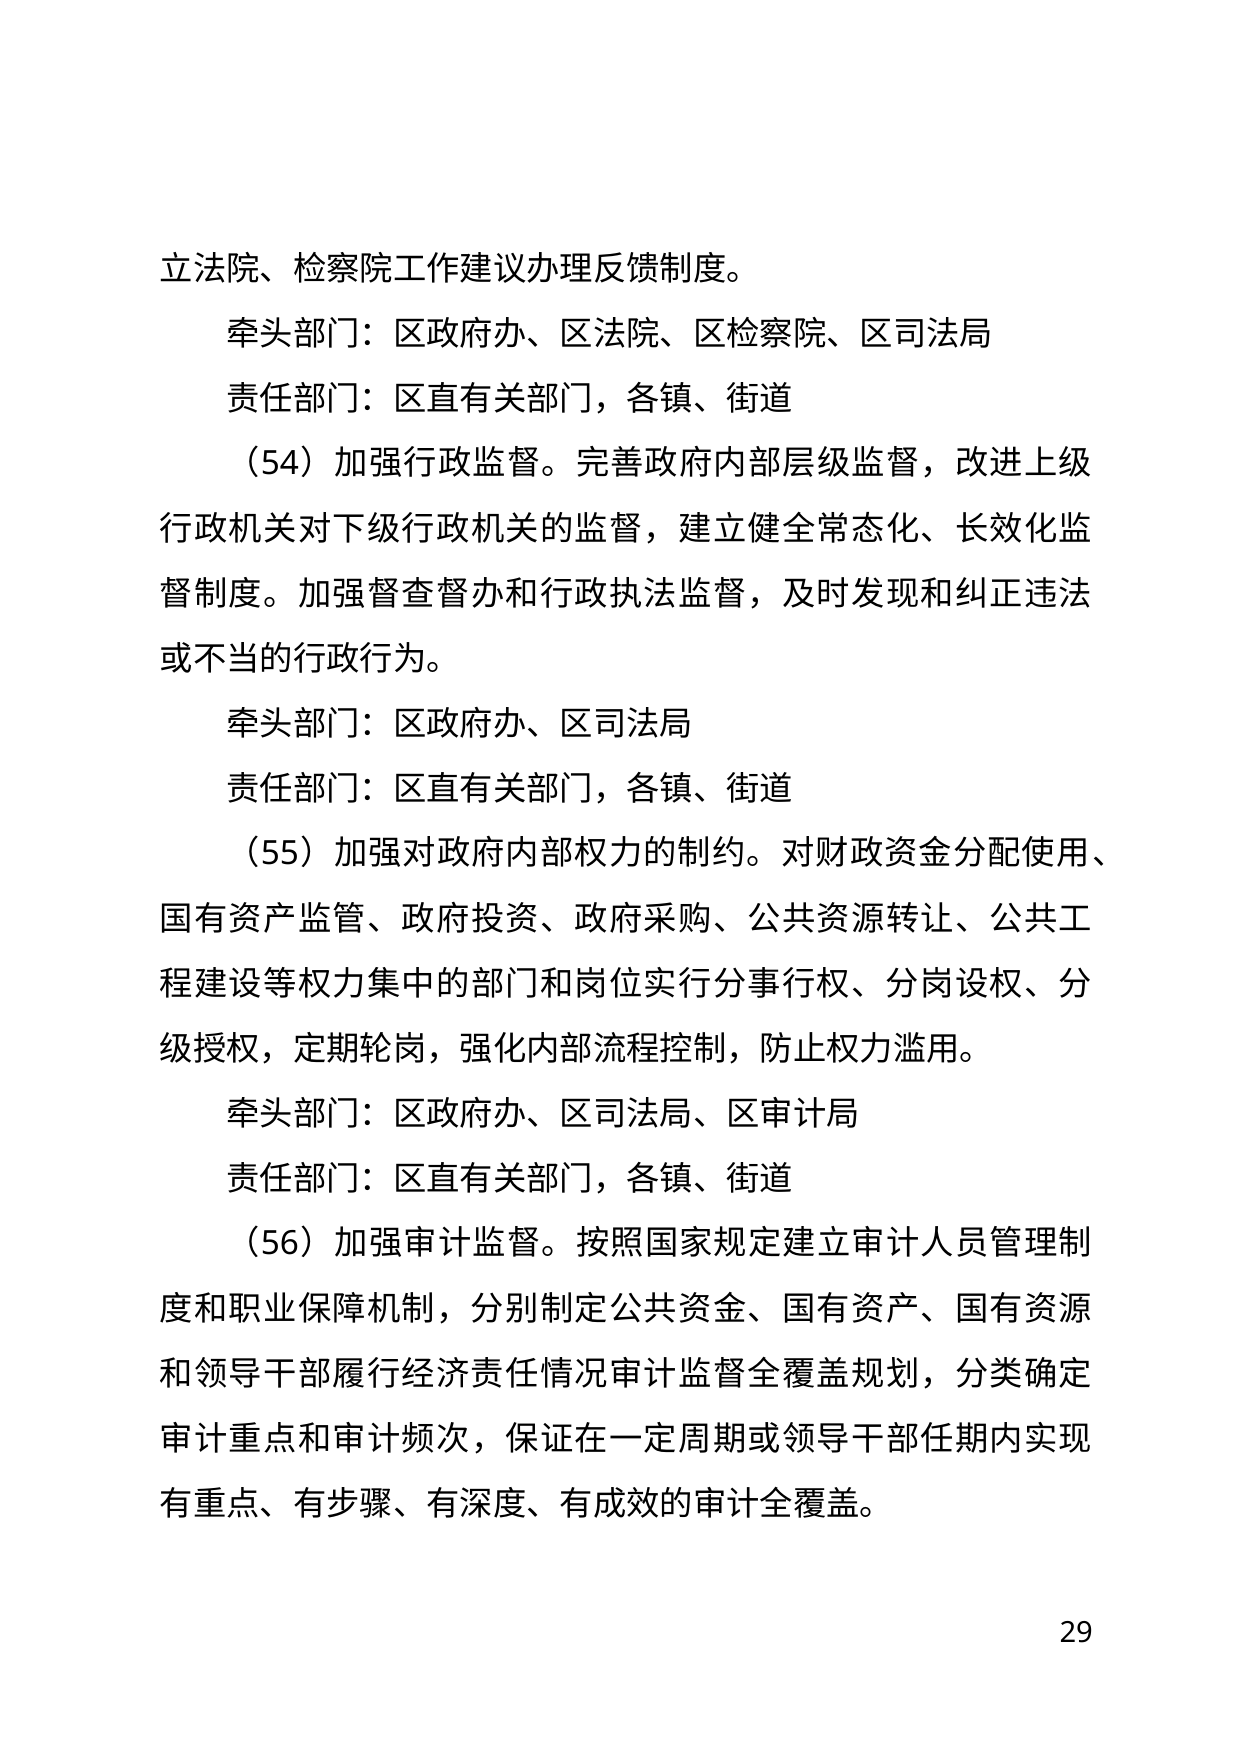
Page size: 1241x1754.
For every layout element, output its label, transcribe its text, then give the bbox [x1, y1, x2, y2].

text 责任部门：区直有关部门，各镇、街道 [159, 753, 1092, 818]
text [159, 233, 1092, 298]
text （55）加强对政府内部权力的制约。对财政资金分配使用、国有资产监管、政府投资、政府采购、公共资源转让、公共工程建设等权力集中的部门和岗位实行分事行权、分岗设权、分级授权，定期轮岗，强化内部流程控制，防止权力滥用。 [159, 818, 1092, 1078]
text 责任部门：区直有关部门，各镇、街道 [159, 1143, 1092, 1208]
text 牵头部门：区政府办、区司法局 [159, 688, 1092, 753]
text 责任部门：区直有关部门，各镇、街道 [159, 363, 1092, 428]
text （56）加强审计监督。按照国家规定建立审计人员管理制度和职业保障机制，分别制定公共资金、国有资产、国有资源和领导干部履行经济责任情况审计监督全覆盖规划，分类确定审计重点和审计频次，保证在一定周期或领导干部任期内实现有重点、有步骤、有深度、有成效的审计全覆盖。 [159, 1208, 1092, 1533]
text （54）加强行政监督。完善政府内部层级监督，改进上级行政机关对下级行政机关的监督，建立健全常态化、长效化监督制度。加强督查督办和行政执法监督，及时发现和纠正违法或不当的行政行为。 [159, 428, 1092, 688]
text 牵头部门：区政府办、区法院、区检察院、区司法局 [159, 298, 1092, 363]
text 牵头部门：区政府办、区司法局、区审计局 [159, 1078, 1092, 1143]
